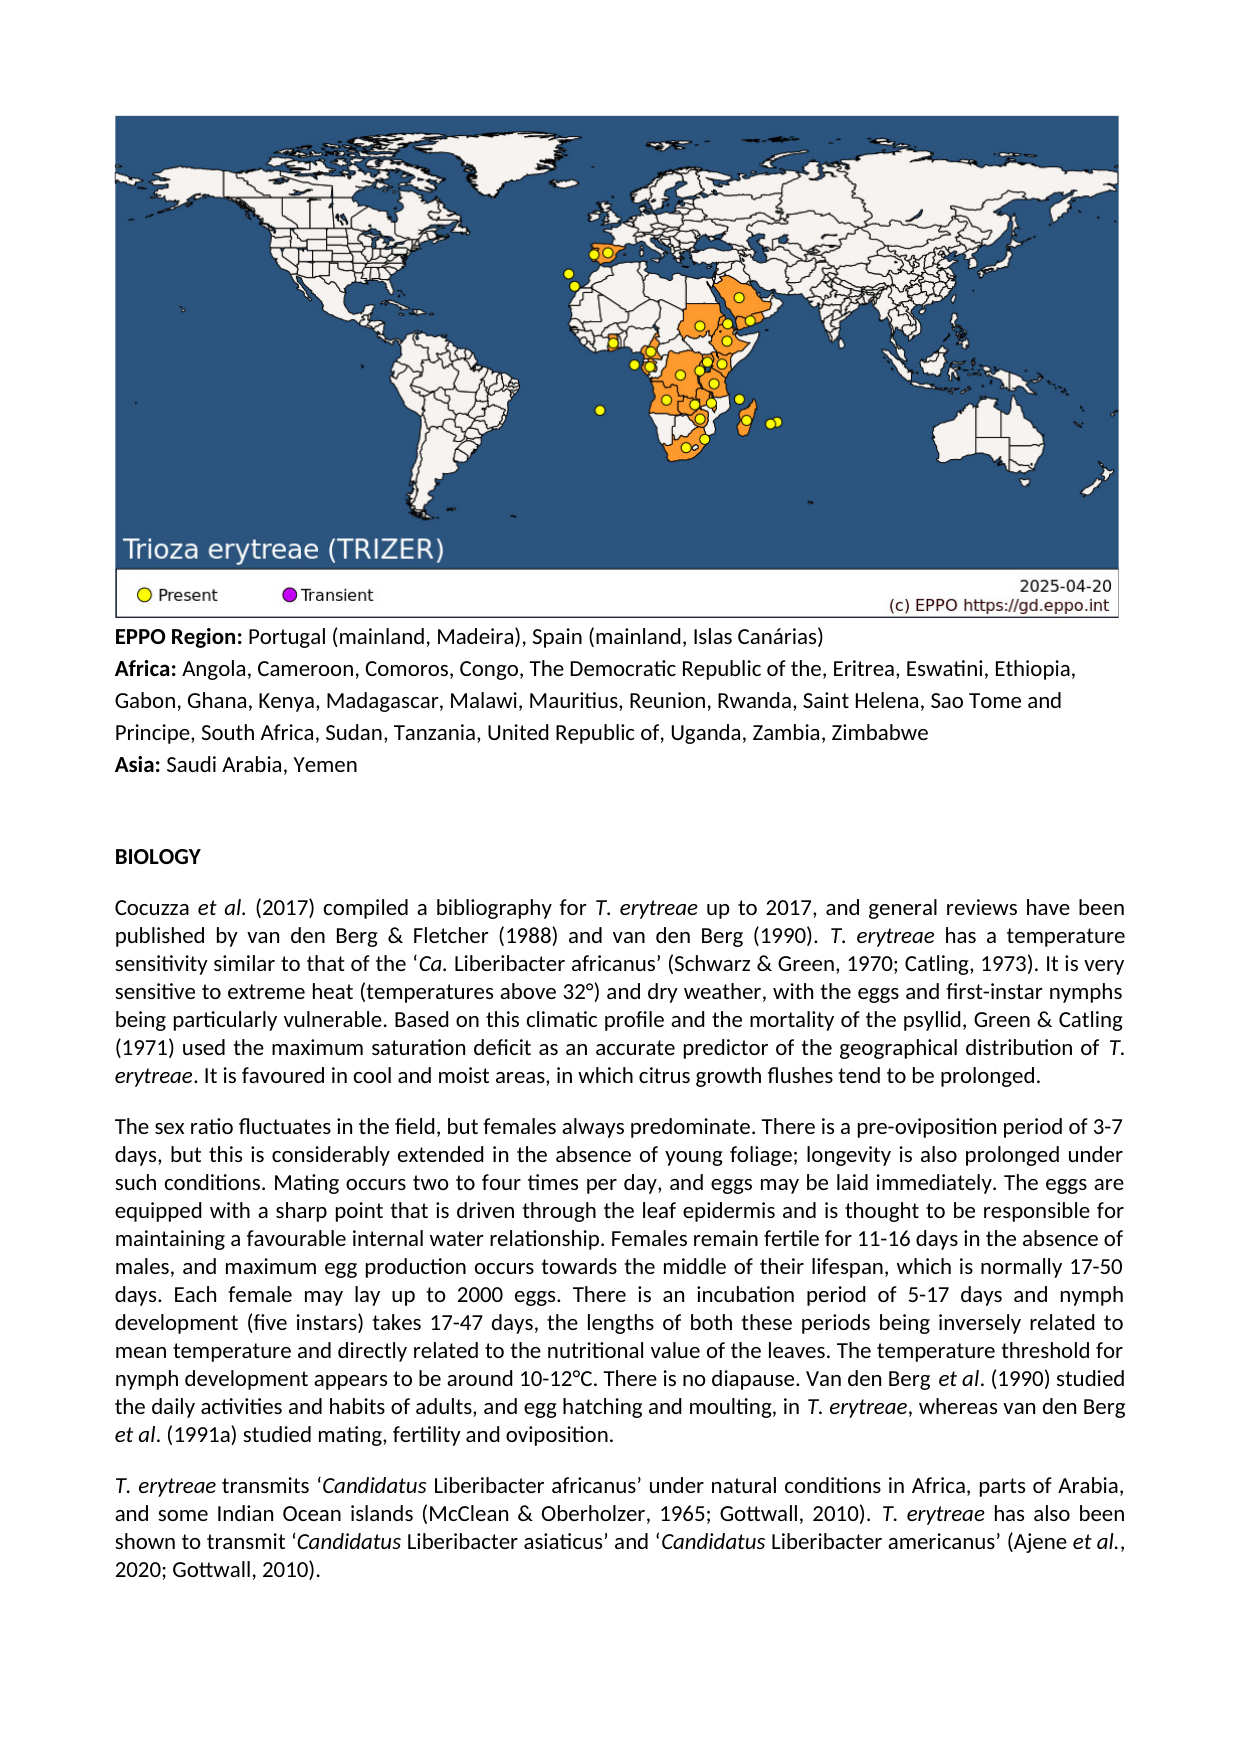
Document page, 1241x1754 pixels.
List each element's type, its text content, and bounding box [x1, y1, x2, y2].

text Cocuzza et al. (2017) compiled a bibliography for T. erytreae up to 2017, and general reviews have been published by van den Berg & Fletcher (1988) and van den Berg (1990). T. erytreae has a temperature sensitivity similar to that of the ‘Ca. Liberibacter africanus’ (Schwarz & Green, 1970; Catling, 1973). It is very sensitive to extreme heat (temperatures above 32°) and dry weather, with the eggs and first-instar nymphs being particularly vulnerable. Based on this climatic profile and the mortality of the psyllid, Green & Catling (1971) used the maximum saturation deficit as an accurate predictor of the geographical distribution of T. erytreae. It is favoured in cool and moist areas, in which citrus growth flushes tend to be prolonged. [114, 893, 1126, 1089]
text BIOLOGY [114, 814, 1126, 870]
picture [114, 114, 1119, 618]
text The sex ratio fluctuates in the field, but females always predominate. There is a pre-oviposition period of 3-7 days, but this is considerably extended in the absence of young foliage; longevity is also prolonged under such conditions. Mating occurs two to four times per day, and eggs may be laid immediately. The eggs are equipped with a sharp point that is driven through the leaf epidermis and is thought to be responsible for maintaining a favourable internal water relationship. Females remain fertile for 11-16 days in the absence of males, and maximum egg production occurs towards the middle of their lifespan, which is normally 17-50 days. Each female may lay up to 2000 eggs. There is an incubation period of 5-17 days and nymph development (five instars) takes 17-47 days, the lengths of both these periods being inversely related to mean temperature and directly related to the nutritional value of the leaves. The temperature threshold for nymph development appears to be around 10-12°C. There is no diapause. Van den Berg et al. (1990) studied the daily activities and habits of adults, and egg hatching and moulting, in T. erytreae, whereas van den Berg et al. (1991a) studied mating, fertility and oviposition. [114, 1112, 1126, 1448]
text T. erytreae transmits ‘Candidatus Liberibacter africanus’ under natural conditions in Africa, parts of Arabia, and some Indian Ocean islands (McClean & Oberholzer, 1965; Gottwall, 2010). T. erytreae has also been shown to transmit ‘Candidatus Liberibacter asiaticus’ and ‘Candidatus Liberibacter americanus’ (Ajene et al., 2020; Gottwall, 2010). [114, 1471, 1126, 1583]
